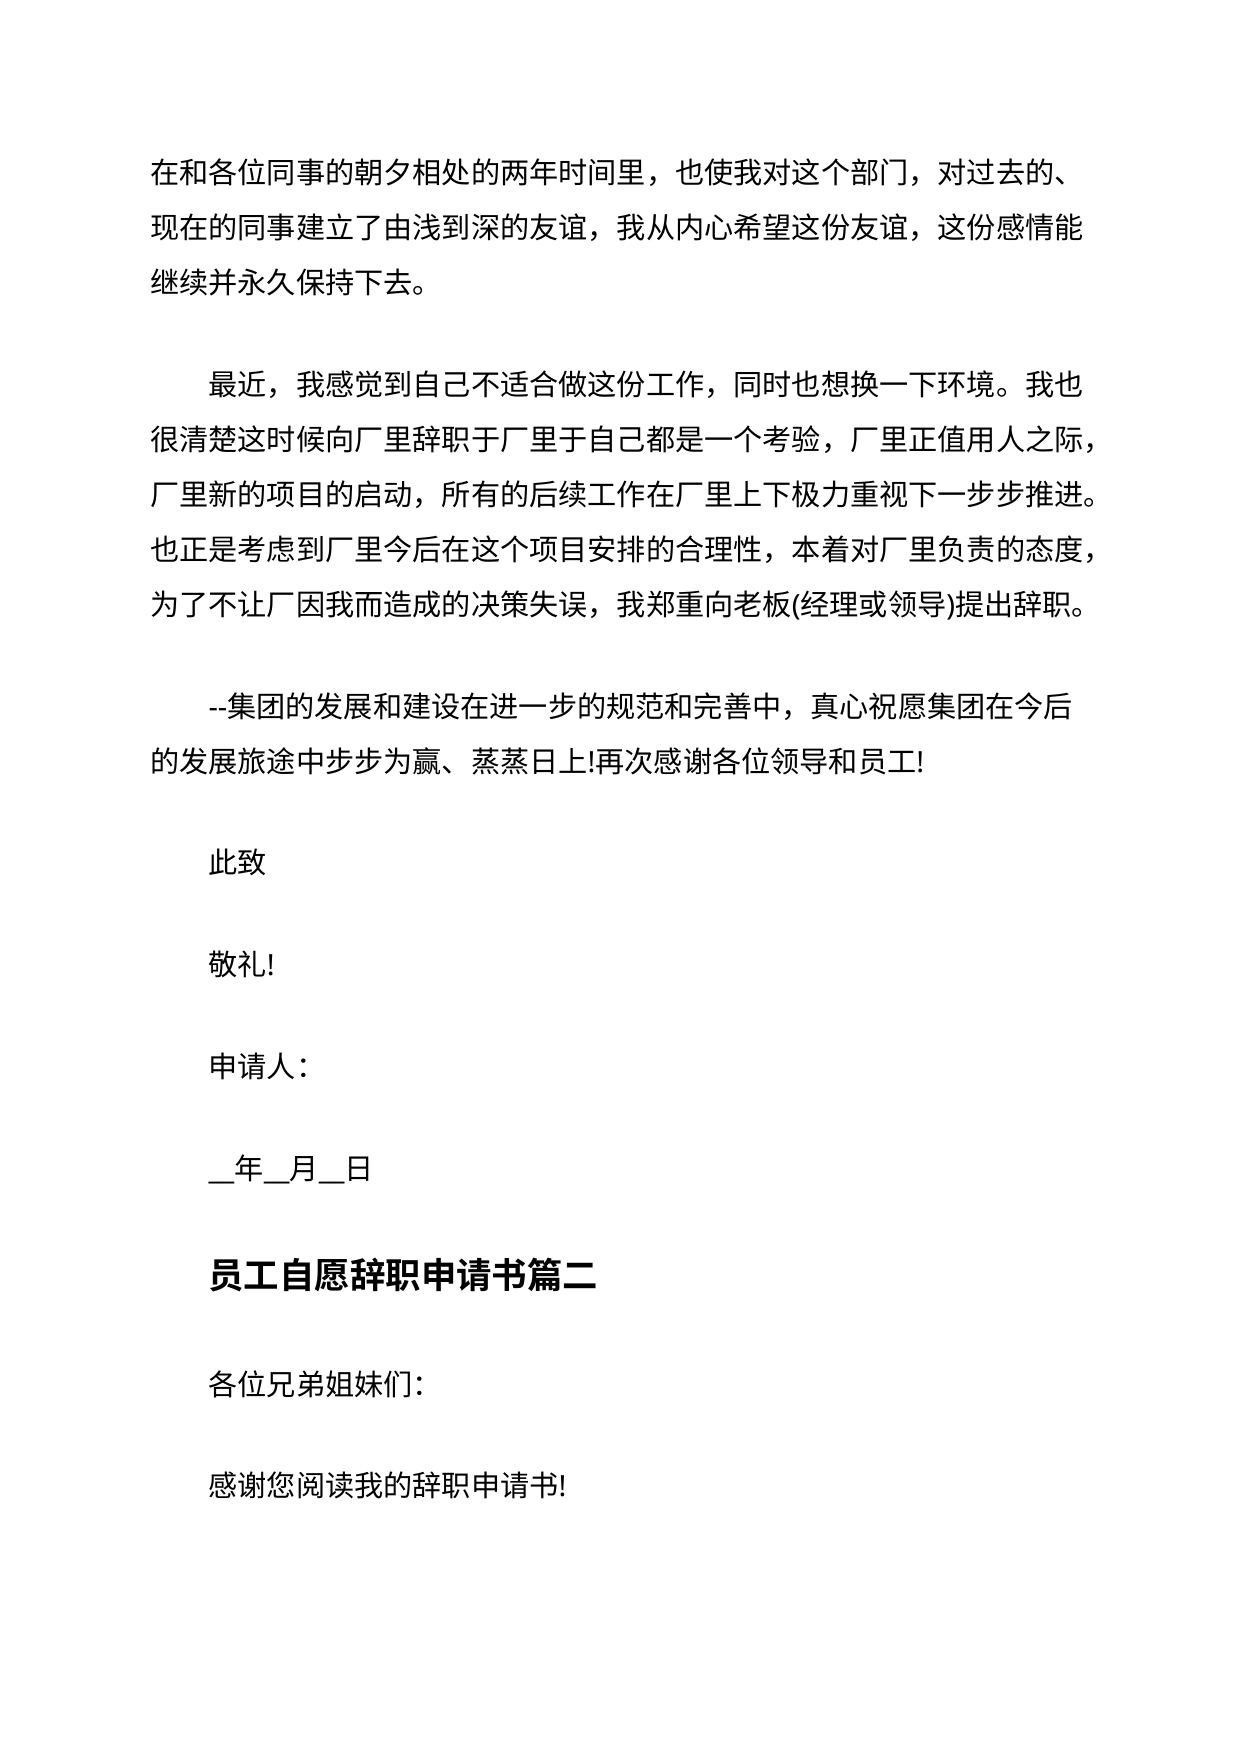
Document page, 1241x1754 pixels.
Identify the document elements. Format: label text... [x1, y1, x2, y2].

text 申请人： [150, 1044, 1090, 1086]
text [150, 150, 1090, 302]
text 敬礼! [150, 942, 1090, 984]
text --集团的发展和建设在进一步的规范和完善中，真心祝愿集团在今后的发展旅途中步步为赢、蒸蒸日上!再次感谢各位领导和员工! [150, 683, 1090, 781]
text 各位兄弟姐妹们： [150, 1361, 1090, 1403]
text 最近，我感觉到自己不适合做这份工作，同时也想换一下环境。我也很清楚这时候向厂里辞职于厂里于自己都是一个考验，厂里正值用人之际，厂里新的项目的启动，所有的后续工作在厂里上下极力重视下一步步推进。也正是考虑到厂里今后在这个项目安排的合理性，本着对厂里负责的态度，为了不让厂因我而造成的决策失误，我郑重向老板(经理或领导)提出辞职。 [150, 362, 1090, 623]
text 感谢您阅读我的辞职申请书! [150, 1463, 1090, 1505]
text 员工自愿辞职申请书篇二 [150, 1248, 1090, 1299]
text __年__月__日 [150, 1146, 1090, 1188]
text 此致 [150, 840, 1090, 882]
